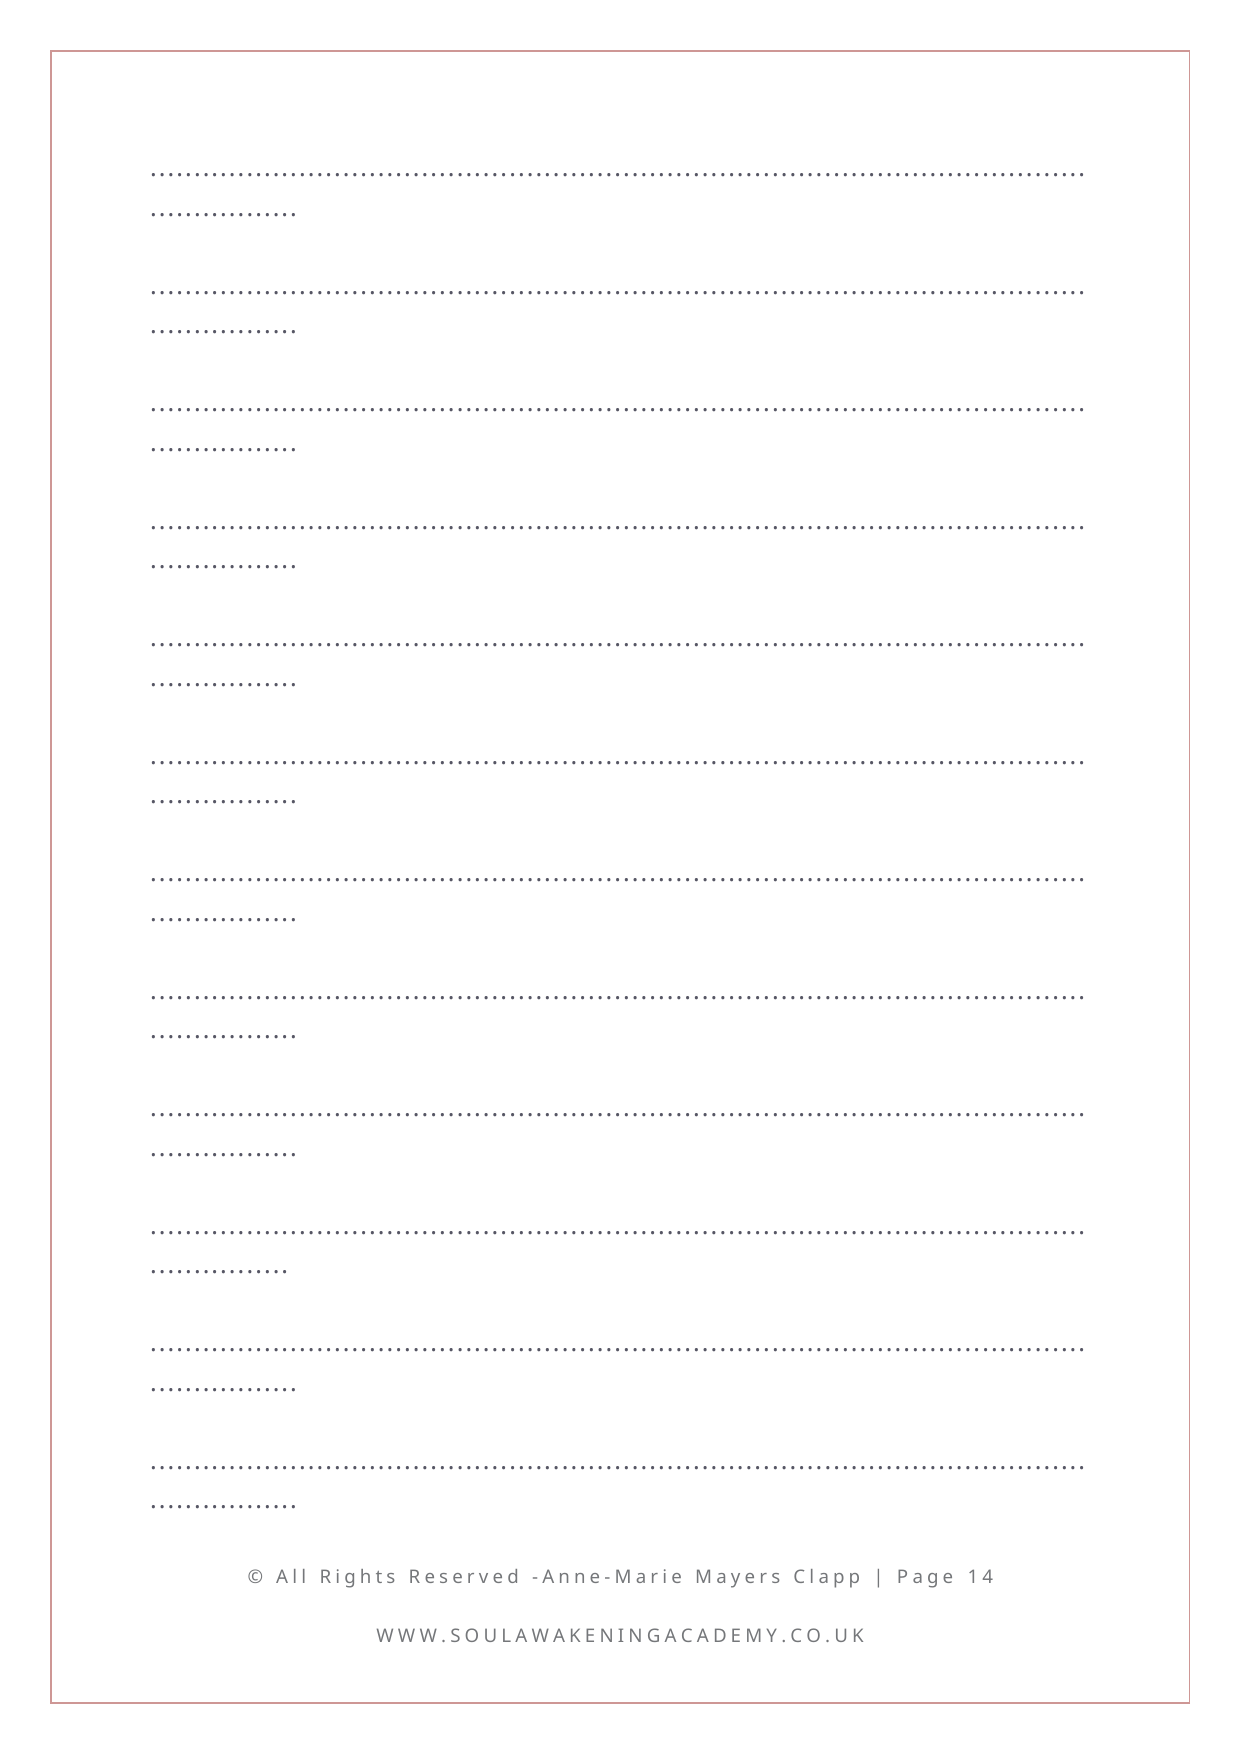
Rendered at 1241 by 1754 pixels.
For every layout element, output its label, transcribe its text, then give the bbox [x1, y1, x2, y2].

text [150, 150, 1090, 223]
text ............................................................................................................................ [150, 972, 1090, 1046]
text ........................................................................................................................... [150, 1207, 1090, 1281]
text ............................................................................................................................ [150, 502, 1090, 576]
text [150, 1442, 1090, 1516]
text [150, 1325, 1090, 1398]
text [150, 267, 1090, 341]
text ............................................................................................................................ [150, 620, 1090, 693]
text ............................................................................................................................ [150, 855, 1090, 928]
text ............................................................................................................................ [150, 385, 1090, 458]
text ............................................................................................................................ [150, 1090, 1090, 1163]
text ............................................................................................................................ [150, 737, 1090, 811]
